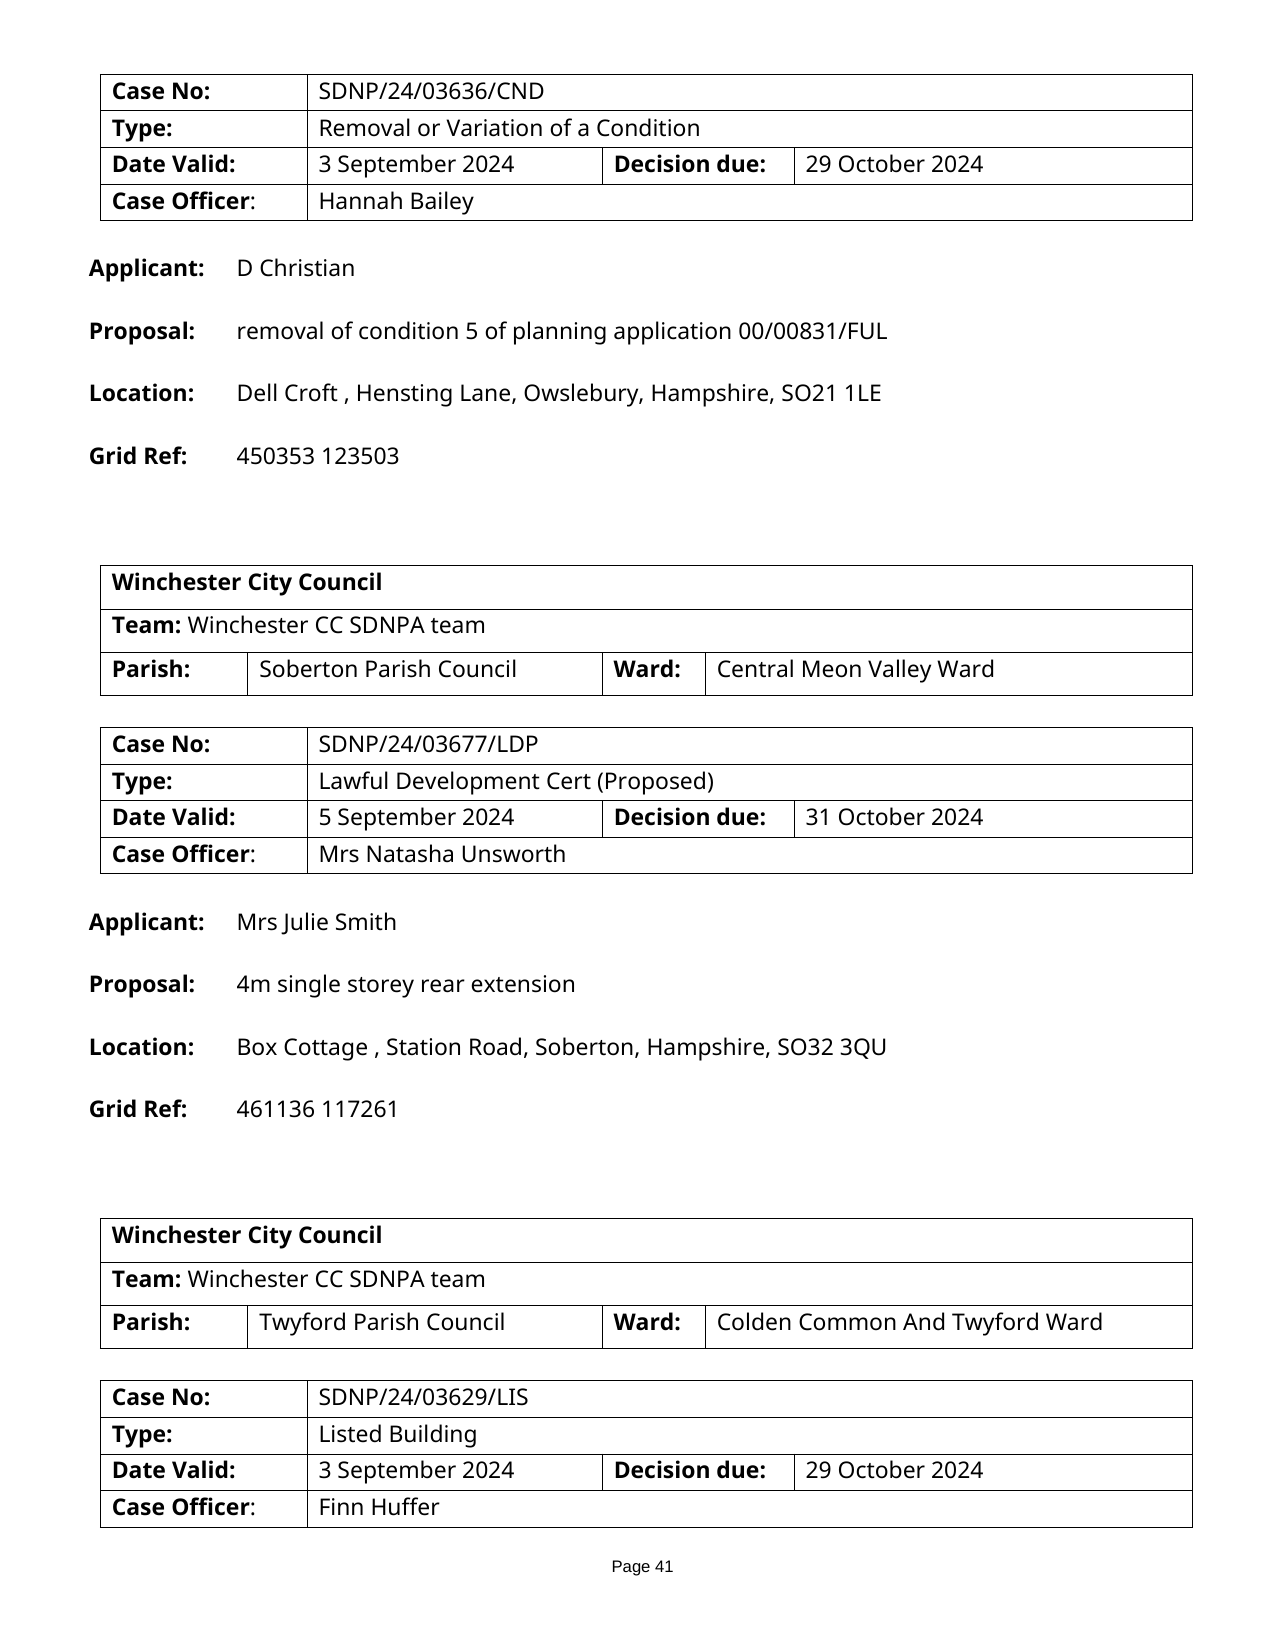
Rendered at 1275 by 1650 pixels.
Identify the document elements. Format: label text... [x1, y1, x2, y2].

text Proposal: removal of condition 5 of planning application 00/00831/FUL [89, 315, 1196, 346]
table_cell Type: [101, 765, 307, 800]
table_cell Removal or Variation of a Condition [308, 111, 1192, 147]
text Grid Ref: 450353 123503 [89, 440, 1196, 471]
table_cell Case Officer: [101, 1491, 307, 1527]
table_cell Case Officer: [101, 185, 307, 220]
table_header SDNP/24/03636/CND [308, 75, 1192, 110]
table_cell Date Valid: [101, 801, 307, 837]
table_cell Hannah Bailey [308, 185, 1192, 220]
text Proposal: 4m single storey rear extension [89, 968, 1196, 999]
table_cell Ward: [603, 1306, 705, 1348]
table_cell Parish: [101, 1306, 247, 1348]
text Applicant: D Christian [89, 252, 1196, 284]
table_cell Team: Winchester CC SDNPA team [101, 610, 1192, 652]
table_header SDNP/24/03677/LDP [308, 728, 1192, 764]
table_cell Case Officer: [101, 838, 307, 873]
table_cell Date Valid: [101, 148, 307, 183]
table_header Winchester City Council [101, 1219, 1192, 1262]
table_cell 31 October 2024 [795, 801, 1192, 837]
table_cell Central Meon Valley Ward [706, 653, 1192, 695]
table_cell Decision due: [603, 1455, 794, 1490]
table_cell Lawful Development Cert (Proposed) [308, 765, 1192, 800]
table_cell 29 October 2024 [795, 1455, 1192, 1490]
table_cell Parish: [101, 653, 247, 695]
table_cell 5 September 2024 [308, 801, 602, 837]
table_cell Team: Winchester CC SDNPA team [101, 1263, 1192, 1305]
table_cell Type: [101, 111, 307, 147]
text Grid Ref: 461136 117261 [89, 1093, 1196, 1124]
table_cell Soberton Parish Council [248, 653, 602, 695]
table_cell 3 September 2024 [308, 1455, 602, 1490]
table_cell 3 September 2024 [308, 148, 602, 183]
table_cell 29 October 2024 [795, 148, 1192, 183]
text Location: Box Cottage , Station Road, Soberton, Hampshire, SO32 3QU [89, 1031, 1196, 1062]
table_header Case No: [101, 75, 307, 110]
table_cell Colden Common And Twyford Ward [706, 1306, 1192, 1348]
table_cell Date Valid: [101, 1455, 307, 1490]
table_header Winchester City Council [101, 566, 1192, 608]
table_cell Listed Building [308, 1418, 1192, 1453]
table_cell Decision due: [603, 801, 794, 837]
table_header SDNP/24/03629/LIS [308, 1381, 1192, 1417]
text Location: Dell Croft , Hensting Lane, Owslebury, Hampshire, SO21 1LE [89, 377, 1196, 409]
table_cell Ward: [603, 653, 705, 695]
table_cell Type: [101, 1418, 307, 1453]
table_header Case No: [101, 728, 307, 764]
table_cell Finn Huffer [308, 1491, 1192, 1527]
text Applicant: Mrs Julie Smith [89, 906, 1196, 937]
table_cell Decision due: [603, 148, 794, 183]
table_cell Twyford Parish Council [248, 1306, 602, 1348]
table_cell Mrs Natasha Unsworth [308, 838, 1192, 873]
table_header Case No: [101, 1381, 307, 1417]
